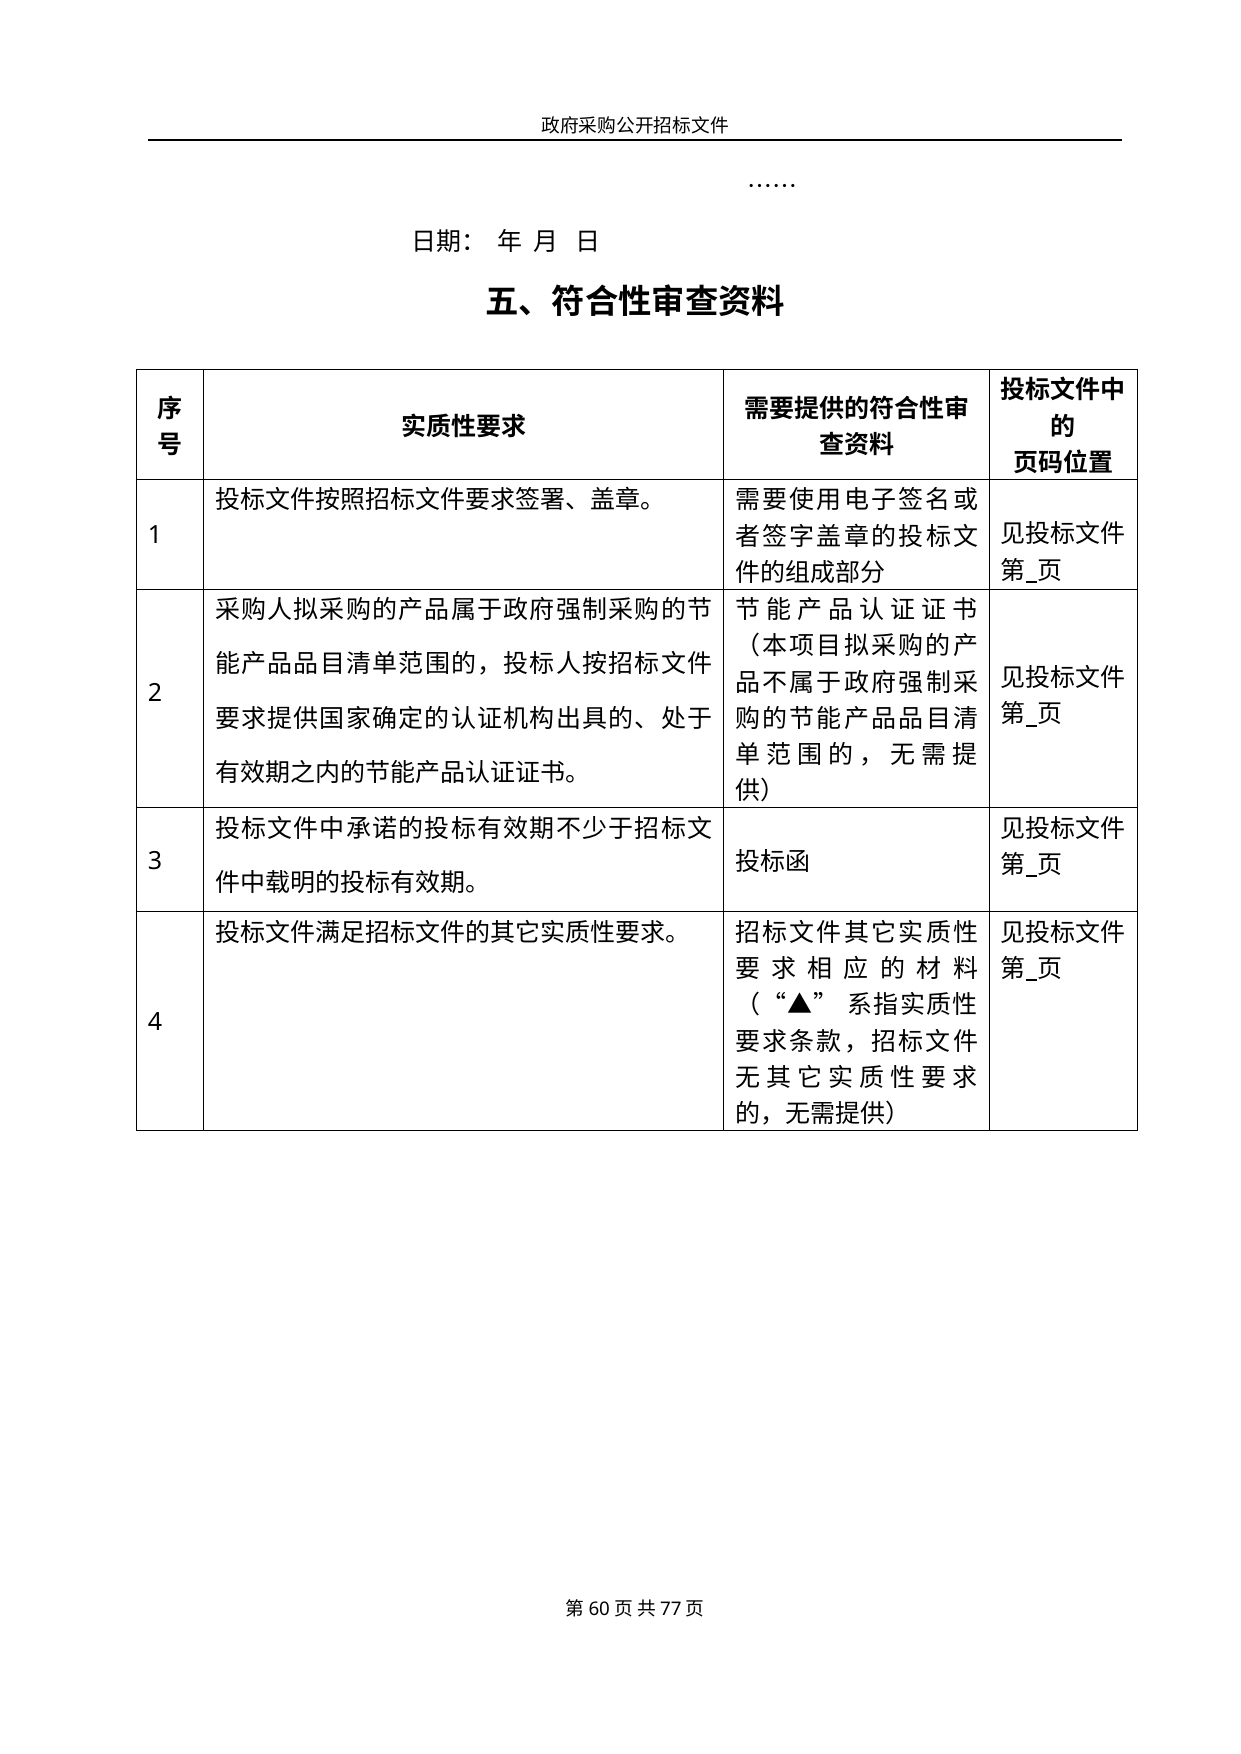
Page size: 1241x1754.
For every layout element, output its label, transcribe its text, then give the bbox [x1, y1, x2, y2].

table_cell 见投标文件第 页 [990, 912, 1137, 1130]
table_cell 投标函 [724, 808, 989, 911]
table_cell 4 [137, 912, 203, 1130]
table_cell 见投标文件 第 页 [990, 480, 1137, 588]
text …… [148, 167, 1122, 203]
table_header 投标文件中的 页码位置 [990, 370, 1137, 479]
table_cell 3 [137, 808, 203, 911]
table_cell 见投标文件第 页 [990, 808, 1137, 911]
table_cell 投标文件按照招标文件要求签署、盖章。 [204, 480, 723, 588]
table_cell 节能产品认证证书（本项目拟采购的产品不属于政府强制采购的节能产品品目清单范围的，无需提供） [724, 590, 989, 807]
table_header 实质性要求 [204, 370, 723, 479]
table_cell 招标文件其它实质性要求相应的材料（“▲” 系指实质性要求条款，招标文件无其它实质性要求的，无需提供） [724, 912, 989, 1130]
table_header 序号 [137, 370, 203, 479]
table_cell 2 [137, 590, 203, 807]
text 日期： 年 月 日 [148, 221, 1122, 257]
table_header 需要提供的符合性审查资料 [724, 370, 989, 479]
table_cell 投标文件中承诺的投标有效期不少于招标文件中载明的投标有效期。 [204, 808, 723, 911]
table_cell 见投标文件 第 页 [990, 590, 1137, 807]
table_cell 需要使用电子签名或者签字盖章的投标文件的组成部分 [724, 480, 989, 588]
table_cell 1 [137, 480, 203, 588]
table_cell 采购人拟采购的产品属于政府强制采购的节能产品品目清单范围的，投标人按招标文件要求提供国家确定的认证机构出具的、处于有效期之内的节能产品认证证书。 [204, 590, 723, 807]
text 五、符合性审查资料 [148, 275, 1122, 323]
table_cell 投标文件满足招标文件的其它实质性要求。 [204, 912, 723, 1130]
